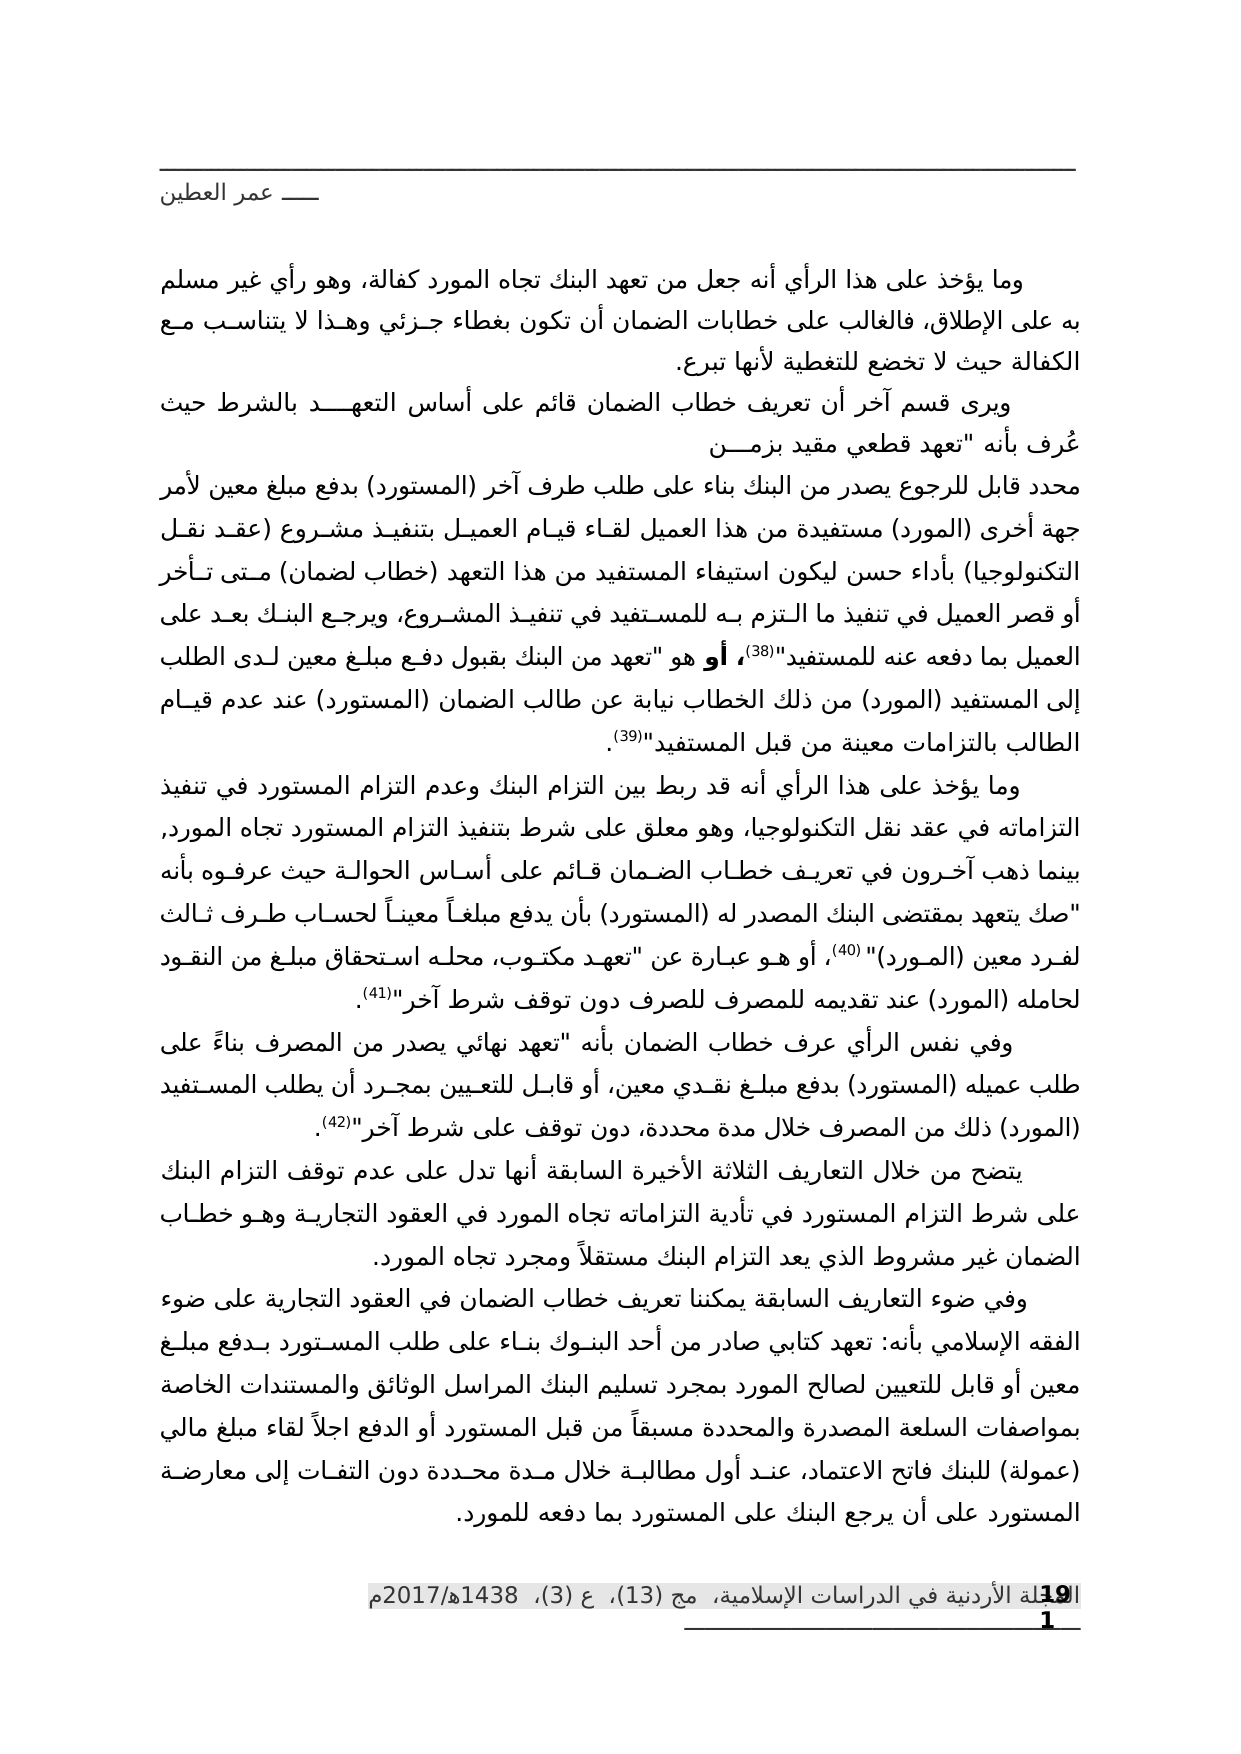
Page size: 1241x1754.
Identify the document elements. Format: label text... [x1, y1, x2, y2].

text وفي ضوء التعاريف السابقة يمكننا تعريف خطاب الضمان في العقود التجارية على ضوء الفقه الإسلامي بأنه: تعهد كتابي صادر من أحد البنوك بناء على طلب المستورد بدفع مبلغ معين أو قابل للتعيين لصالح المورد بمجرد تسليم البنك المراسل الوثائق والمستندات الخاصة بمواصفات السلعة المصدرة والمحددة مسبقاً من قبل المستورد أو الدفع اجلاً لقاء مبلغ مالي (عمولة) للبنك فاتح الاعتماد، عند أول مطالبة خلال مدة محددة دون التفات إلى معارضة المستورد على أن يرجع البنك على المستورد بما دفعه للمورد. [159, 1274, 1081, 1531]
text وما يؤخذ على هذا الرأي أنه جعل من تعهد البنك تجاه المورد كفالة، وهو رأي غير مسلم به على الإطلاق، فالغالب على خطابات الضمان أن تكون بغطاء جزئي وهذا لا يتناسب مع الكفالة حيث لا تخضع للتغطية لأنها تبرع. [159, 256, 1081, 378]
text وما يؤخذ على هذا الرأي أنه قد ربط بين التزام البنك وعدم التزام المستورد في تنفيذ التزاماته في عقد نقل التكنولوجيا، وهو معلق على شرط بتنفيذ التزام المستورد تجاه المورد, بينما ذهب آخرون في تعريف خطاب الضمان قائم على أساس الحوالة حيث عرفوه بأنه "صك يتعهد بمقتضى البنك المصدر له (المستورد) بأن يدفع مبلغاً معيناً لحساب طرف ثالث لفرد معين (المورد)" ()، أو هو عبارة عن "تعهد مكتوب، محله استحقاق مبلغ من النقود لحامله (المورد) عند تقديمه للمصرف للصرف دون توقف شرط آخر"(). [159, 760, 1081, 1017]
text محدد قابل للرجوع يصدر من البنك بناء على طلب طرف آخر (المستورد) بدفع مبلغ معين لأمر جهة أخرى (المورد) مستفيدة من هذا العميل لقاء قيام العميل بتنفيذ مشروع (عقد نقل التكنولوجيا) بأداء حسن ليكون استيفاء المستفيد من هذا التعهد (خطاب لضمان) متى تأخر أو قصر العميل في تنفيذ ما التزم به للمستفيد في تنفيذ المشروع، ويرجع البنك بعد على العميل بما دفعه عنه للمستفيد"()، أو هو "تعهد من البنك بقبول دفع مبلغ معين لدى الطلب إلى المستفيد (المورد) من ذلك الخطاب نيابة عن طالب الضمان (المستورد) عند عدم قيام الطالب بالتزامات معينة من قبل المستفيد"(). [159, 460, 1081, 760]
text ويرى قسم آخر أن تعريف خطاب الضمان قائم على أساس التعهــــد بالشرط حيث عُرف بأنه "تعهد قطعي مقيد بزمـــن [159, 378, 1081, 460]
text يتضح من خلال التعاريف الثلاثة الأخيرة السابقة أنها تدل على عدم توقف التزام البنك على شرط التزام المستورد في تأدية التزاماته تجاه المورد في العقود التجارية وهو خطاب الضمان غير مشروط الذي يعد التزام البنك مستقلاً ومجرد تجاه المورد. [159, 1145, 1081, 1274]
text وفي نفس الرأي عرف خطاب الضمان بأنه "تعهد نهائي يصدر من المصرف بناءً على طلب عميله (المستورد) بدفع مبلغ نقدي معين، أو قابل للتعيين بمجرد أن يطلب المستفيد (المورد) ذلك من المصرف خلال مدة محددة، دون توقف على شرط آخر"(). [159, 1017, 1081, 1145]
